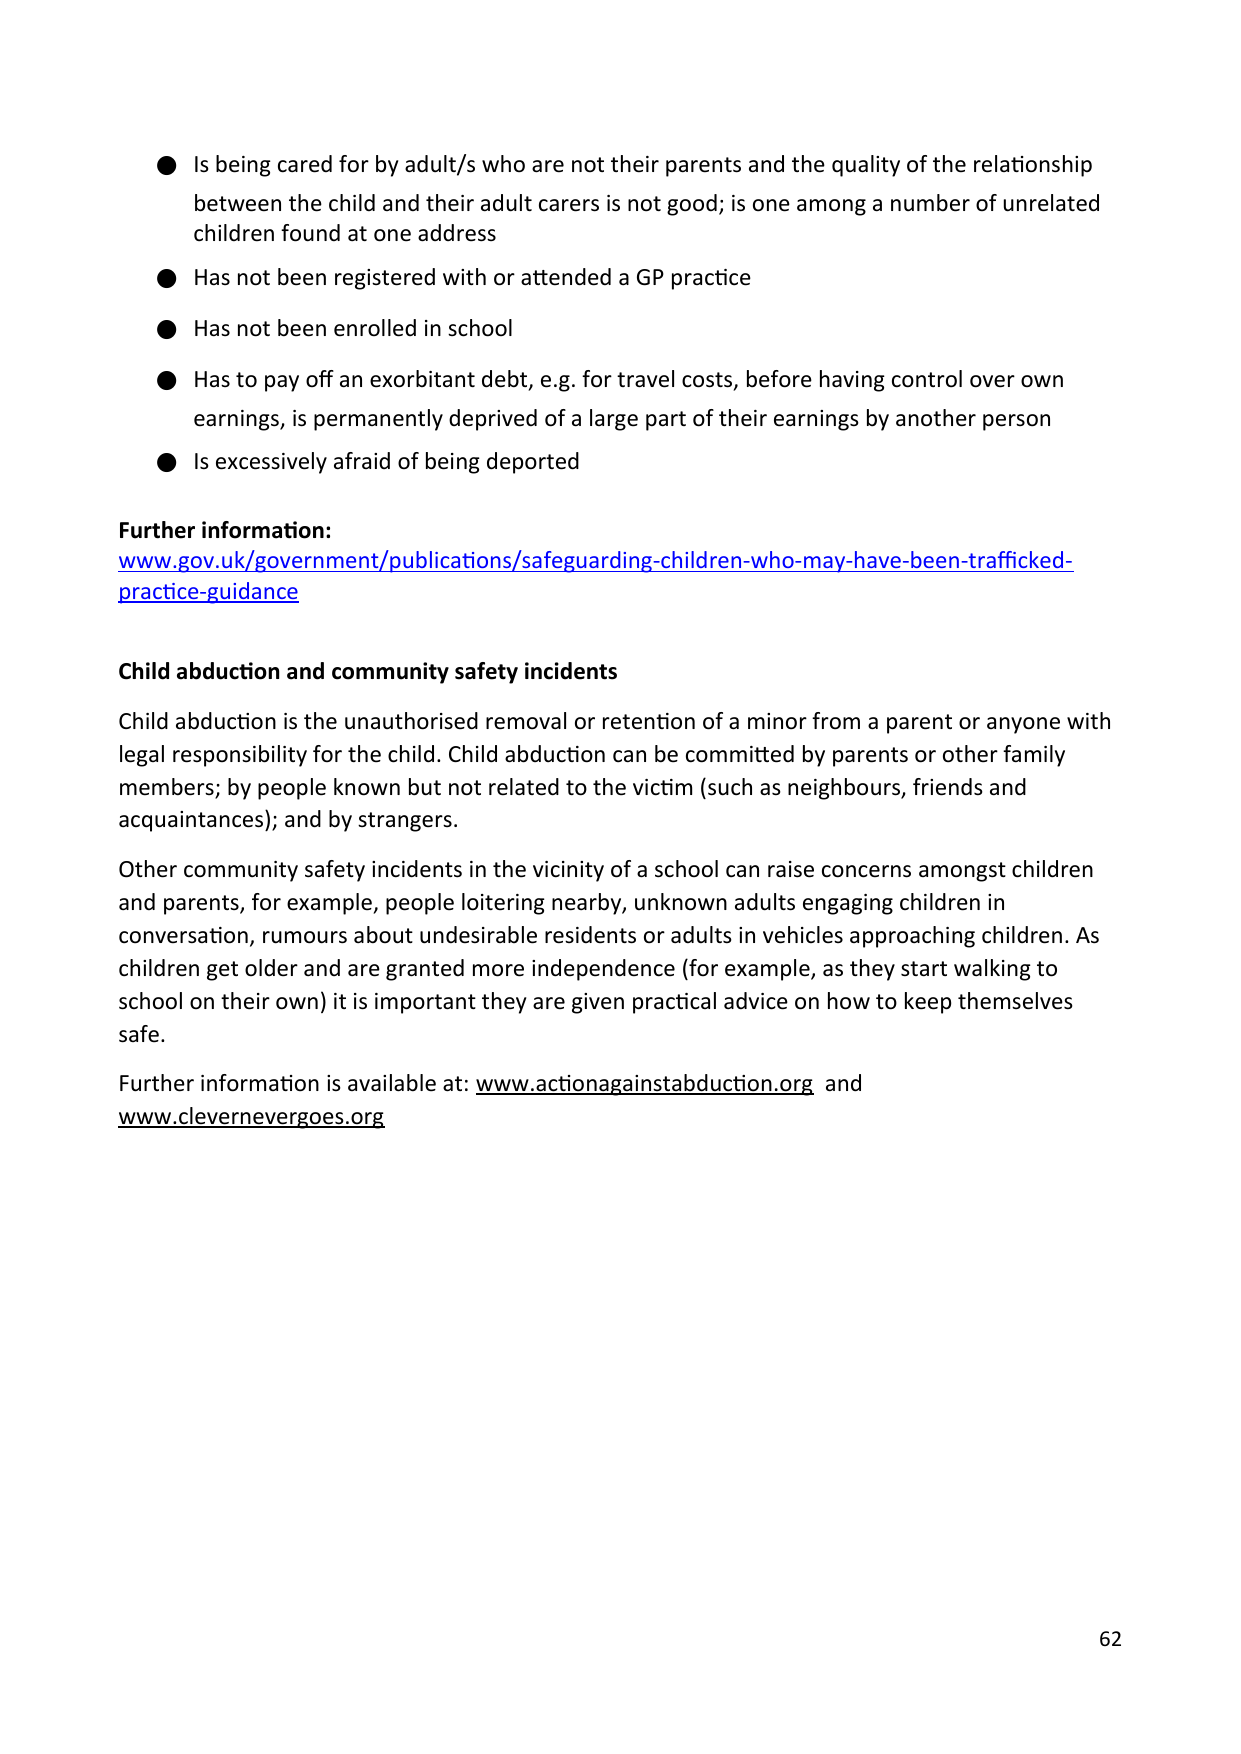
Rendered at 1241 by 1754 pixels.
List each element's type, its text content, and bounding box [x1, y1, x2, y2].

list Has to pay off an exorbitant debt, e.g. for travel costs, before having control over own earnings, is permanently deprived of a large part of their earnings by another person [156, 351, 1122, 432]
text Other community safety incidents in the vicinity of a school can raise concerns amongst children and parents, for example, people loitering nearby, unknown adults engaging children in conversation, rumours about undesirable residents or adults in vehicles approaching children. As children get older and are granted more independence (for example, as they start walking to school on their own) it is important they are given practical advice on how to keep themselves safe. [118, 853, 1122, 1048]
list Is excessively afraid of being deported [156, 432, 1122, 484]
list Has not been enrolled in school [156, 299, 1122, 351]
list Has not been registered with or attended a GP practice [156, 248, 1122, 299]
text Child abduction is the unauthorised removal or retention of a minor from a parent or anyone with legal responsibility for the child. Child abduction can be committed by parents or other family members; by people known but not related to the victim (such as neighbours, friends and acquaintances); and by strangers. [118, 705, 1122, 834]
list Is being cared for by adult/s who are not their parents and the quality of the relationship between the child and their adult carers is not good; is one among a number of unrelated children found at one address [156, 136, 1122, 248]
text Further information is available at: www.actionagainstabduction.org and www.clevernevergoes.org [118, 1067, 1122, 1131]
text www.gov.uk/government/publications/safeguarding-children-who-may-have-been-trafficked-practice-guidance [118, 545, 1122, 606]
text Child abduction and community safety incidents [118, 655, 1122, 686]
text Further information: [118, 514, 1122, 545]
